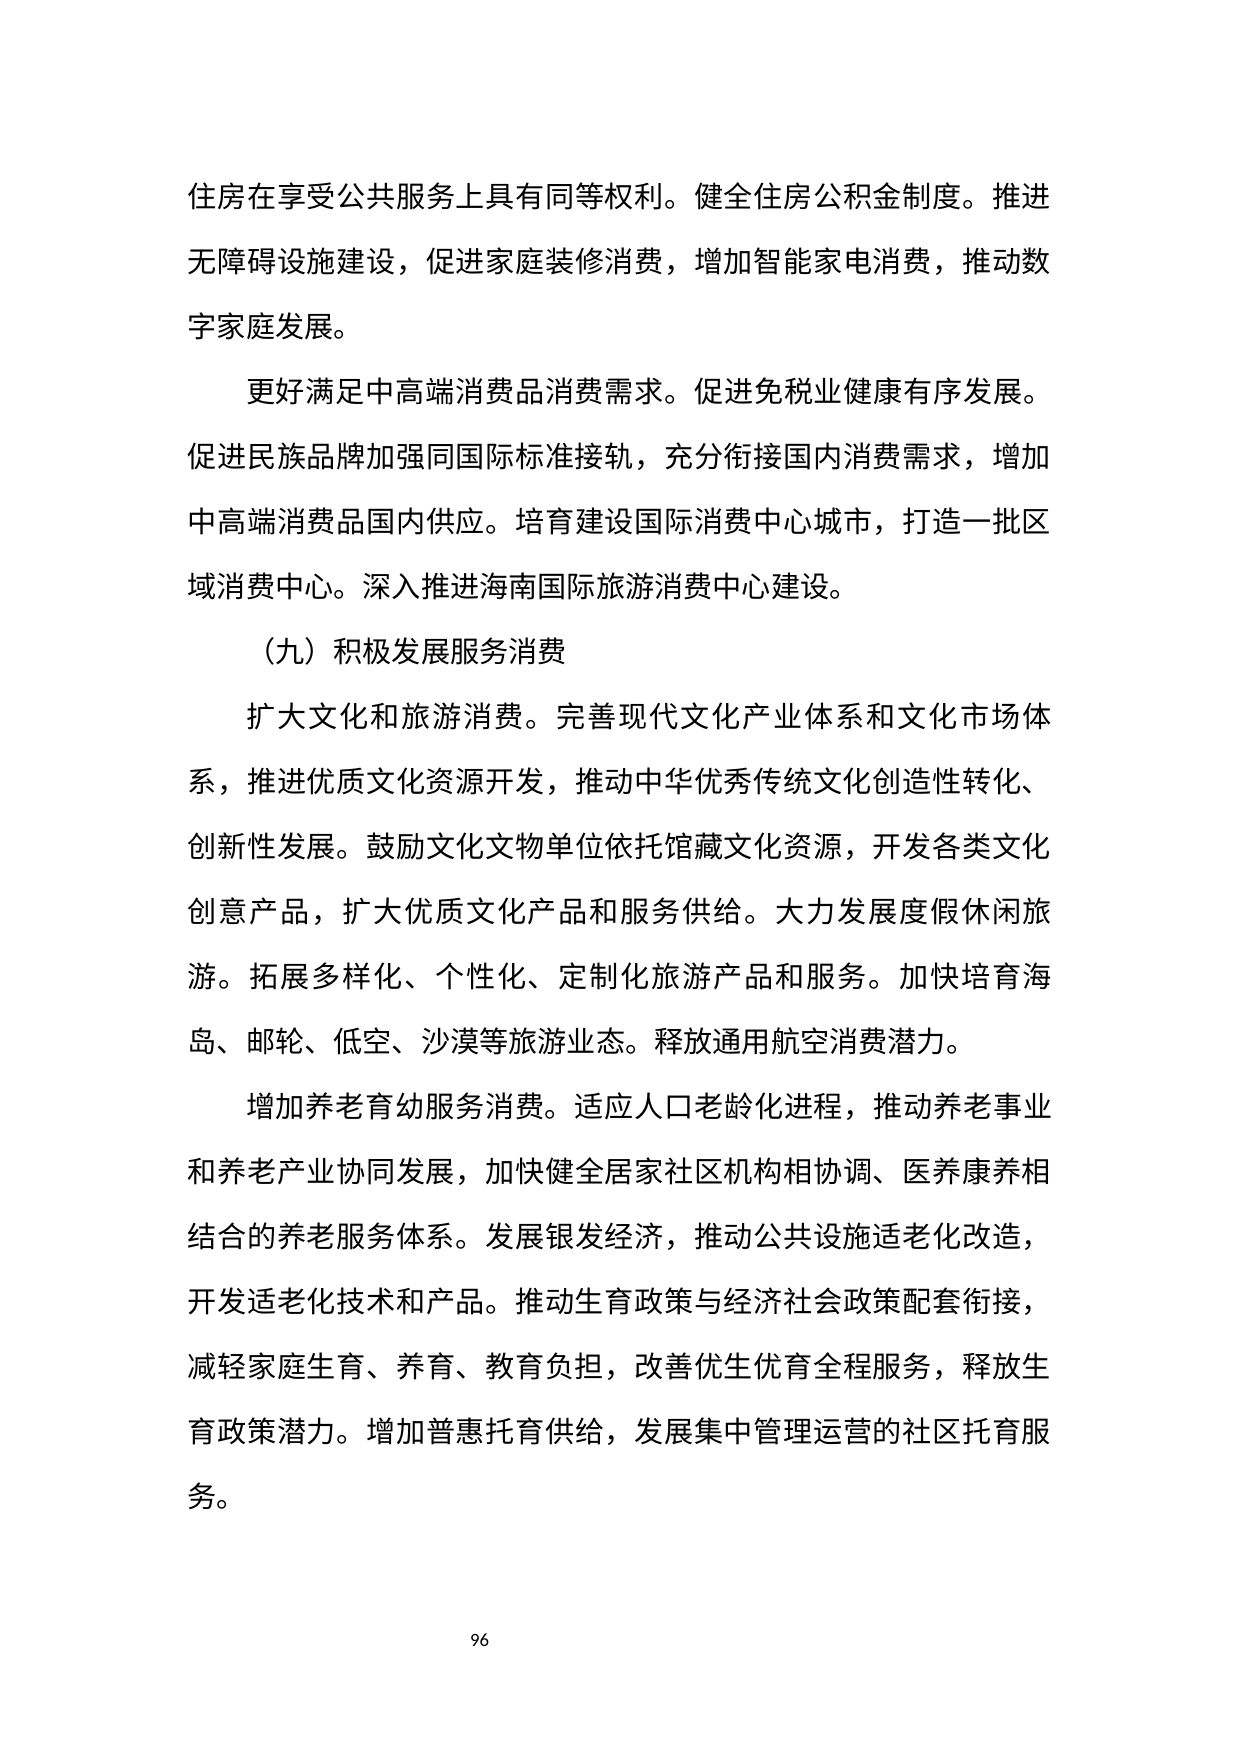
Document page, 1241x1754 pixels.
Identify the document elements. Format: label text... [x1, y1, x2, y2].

text 增加养老育幼服务消费。适应人口老龄化进程，推动养老事业和养老产业协同发展，加快健全居家社区机构相协调、医养康养相结合的养老服务体系。发展银发经济，推动公共设施适老化改造，开发适老化技术和产品。推动生育政策与经济社会政策配套衔接，减轻家庭生育、养育、教育负担，改善优生优育全程服务，释放生育政策潜力。增加普惠托育供给，发展集中管理运营的社区托育服务。 [187, 1072, 1053, 1527]
text 更好满足中高端消费品消费需求。促进免税业健康有序发展。促进民族品牌加强同国际标准接轨，充分衔接国内消费需求，增加中高端消费品国内供应。培育建设国际消费中心城市，打造一批区域消费中心。深入推进海南国际旅游消费中心建设。 [187, 357, 1053, 617]
text （九）积极发展服务消费 [187, 617, 1053, 682]
text 扩大文化和旅游消费。完善现代文化产业体系和文化市场体系，推进优质文化资源开发，推动中华优秀传统文化创造性转化、创新性发展。鼓励文化文物单位依托馆藏文化资源，开发各类文化创意产品，扩大优质文化产品和服务供给。大力发展度假休闲旅游。拓展多样化、个性化、定制化旅游产品和服务。加快培育海岛、邮轮、低空、沙漠等旅游业态。释放通用航空消费潜力。 [187, 682, 1053, 1072]
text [187, 162, 1053, 357]
